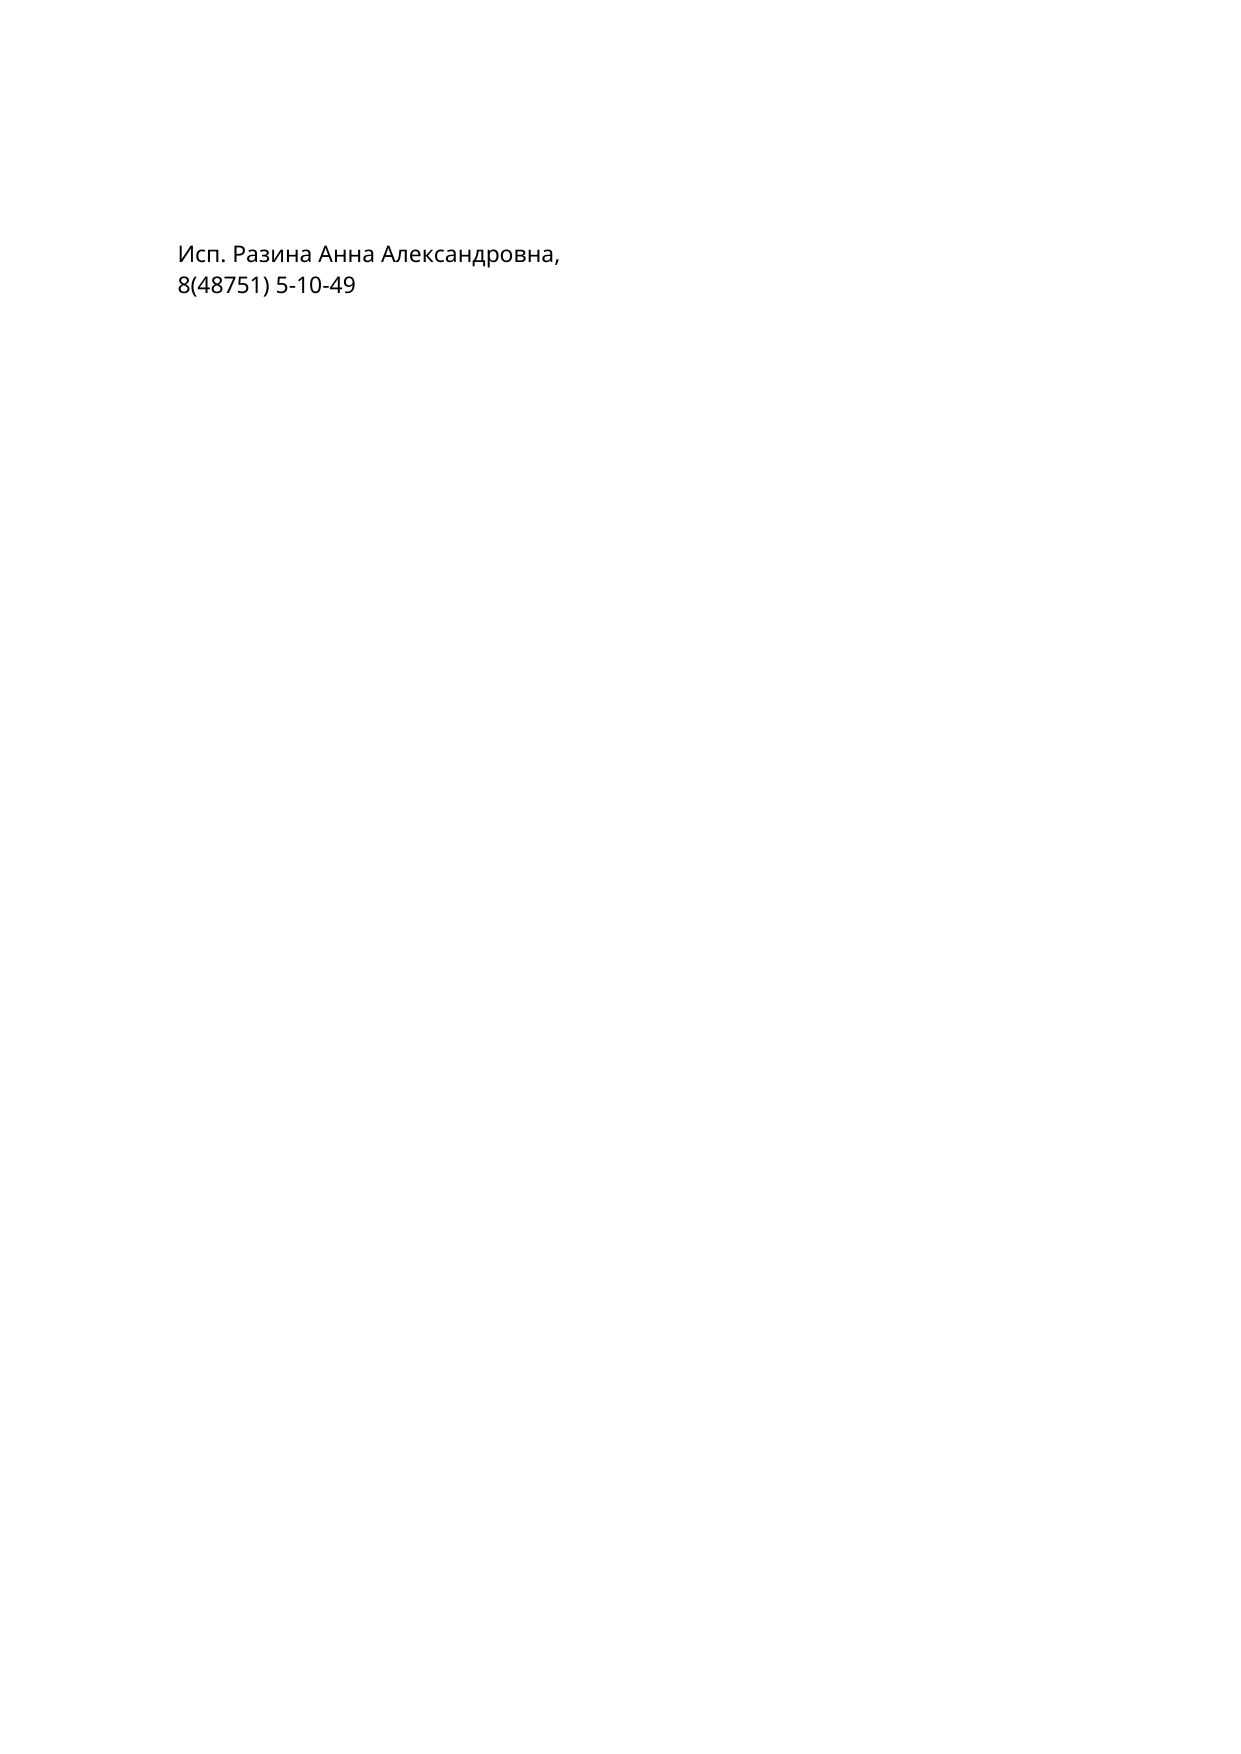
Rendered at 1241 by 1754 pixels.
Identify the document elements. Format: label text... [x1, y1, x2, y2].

text Исп. Разина Анна Александровна, [177, 238, 1152, 269]
text 8(48751) 5-10-49 [177, 269, 1152, 301]
